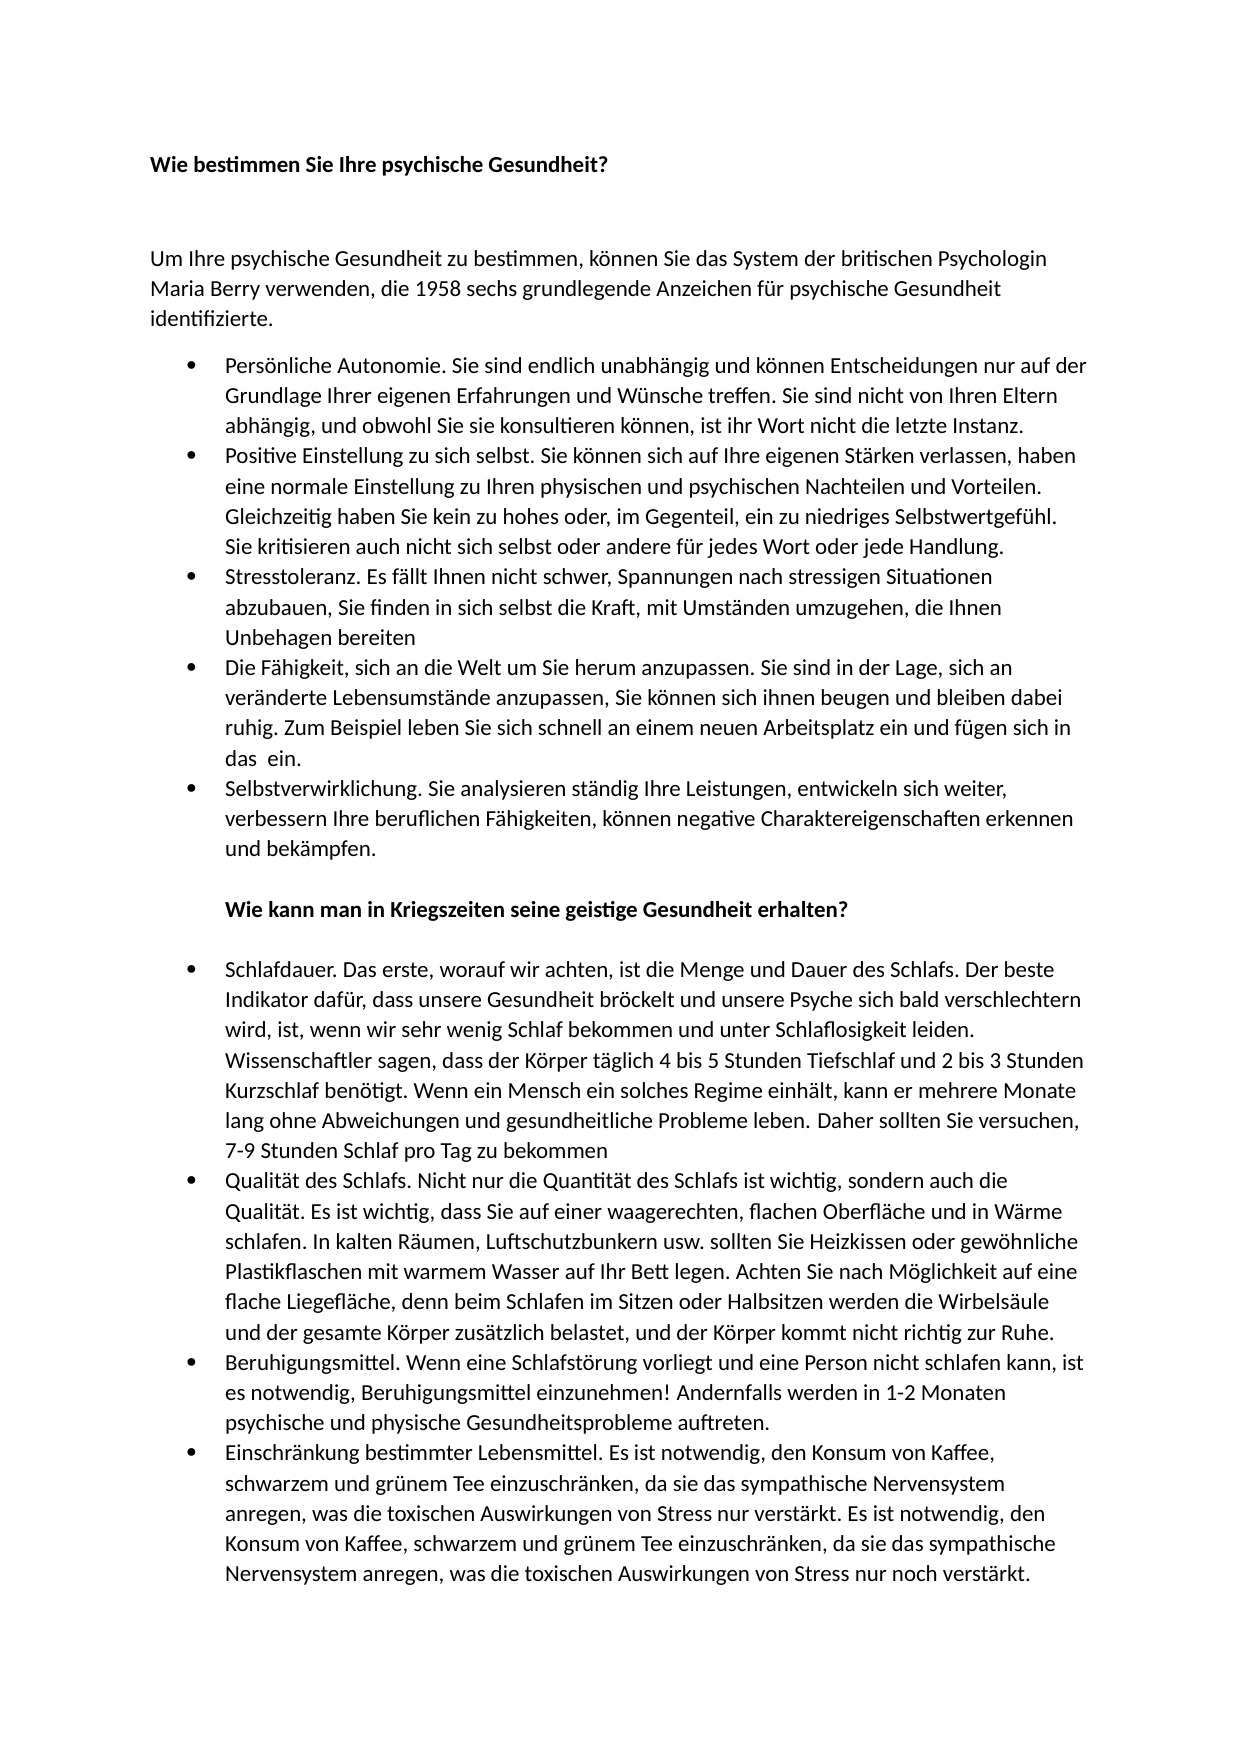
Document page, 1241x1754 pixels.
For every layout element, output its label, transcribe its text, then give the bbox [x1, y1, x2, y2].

list Qualität des Schlafs. Nicht nur die Quantität des Schlafs ist wichtig, sondern auch die Qualität. Es ist wichtig, dass Sie auf einer waagerechten, flachen Oberfläche und in Wärme schlafen. In kalten Räumen, Luftschutzbunkern usw. sollten Sie Heizkissen oder gewöhnliche Plastikflaschen mit warmem Wasser auf Ihr Bett legen. Achten Sie nach Möglichkeit auf eine flache Liegefläche, denn beim Schlafen im Sitzen oder Halbsitzen werden die Wirbelsäule und der gesamte Körper zusätzlich belastet, und der Körper kommt nicht richtig zur Ruhe. [187, 1167, 1090, 1346]
list Positive Einstellung zu sich selbst. Sie können sich auf Ihre eigenen Stärken verlassen, haben eine normale Einstellung zu Ihren physischen und psychischen Nachteilen und Vorteilen. Gleichzeitig haben Sie kein zu hohes oder, im Gegenteil, ein zu niedriges Selbstwertgefühl. Sie kritisieren auch nicht sich selbst oder andere für jedes Wort oder jede Handlung. [187, 442, 1090, 560]
list Selbstverwirklichung. Sie analysieren ständig Ihre Leistungen, entwickeln sich weiter, verbessern Ihre beruflichen Fähigkeiten, können negative Charaktereigenschaften erkennen und bekämpfen. [187, 774, 1090, 862]
list Stresstoleranz. Es fällt Ihnen nicht schwer, Spannungen nach stressigen Situationen abzubauen, Sie finden in sich selbst die Kraft, mit Umständen umzugehen, die Ihnen Unbehagen bereiten [187, 562, 1090, 651]
text Um Ihre psychische Gesundheit zu bestimmen, können Sie das System der britischen Psychologin Maria Berry verwenden, die 1958 sechs grundlegende Anzeichen für psychische Gesundheit identifizierte. [150, 244, 1090, 332]
list Die Fähigkeit, sich an die Welt um Sie herum anzupassen. Sie sind in der Lage, sich an veränderte Lebensumstände anzupassen, Sie können sich ihnen beugen und bleiben dabei ruhig. Zum Beispiel leben Sie sich schnell an einem neuen Arbeitsplatz ein und fügen sich in das ein. [187, 653, 1090, 772]
list Schlafdauer. Das erste, worauf wir achten, ist die Menge und Dauer des Schlafs. Der beste Indikator dafür, dass unsere Gesundheit bröckelt und unsere Psyche sich bald verschlechtern wird, ist, wenn wir sehr wenig Schlaf bekommen und unter Schlaflosigkeit leiden. Wissenschaftler sagen, dass der Körper täglich 4 bis 5 Stunden Tiefschlaf und 2 bis 3 Stunden Kurzschlaf benötigt. Wenn ein Mensch ein solches Regime einhält, kann er mehrere Monate lang ohne Abweichungen und gesundheitliche Probleme leben. Daher sollten Sie versuchen, 7-9 Stunden Schlaf pro Tag zu bekommen [187, 955, 1090, 1164]
list Persönliche Autonomie. Sie sind endlich unabhängig und können Entscheidungen nur auf der Grundlage Ihrer eigenen Erfahrungen und Wünsche treffen. Sie sind nicht von Ihren Eltern abhängig, und obwohl Sie sie konsultieren können, ist ihr Wort nicht die letzte Instanz. [187, 351, 1090, 439]
list Beruhigungsmittel. Wenn eine Schlafstörung vorliegt und eine Person nicht schlafen kann, ist es notwendig, Beruhigungsmittel einzunehmen! Andernfalls werden in 1-2 Monaten psychische und physische Gesundheitsprobleme auftreten. [187, 1348, 1090, 1436]
text Wie bestimmen Sie Ihre psychische Gesundheit? [150, 150, 1090, 178]
list Wie kann man in Kriegszeiten seine geistige Gesundheit erhalten? [225, 895, 1090, 923]
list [187, 1438, 1090, 1587]
